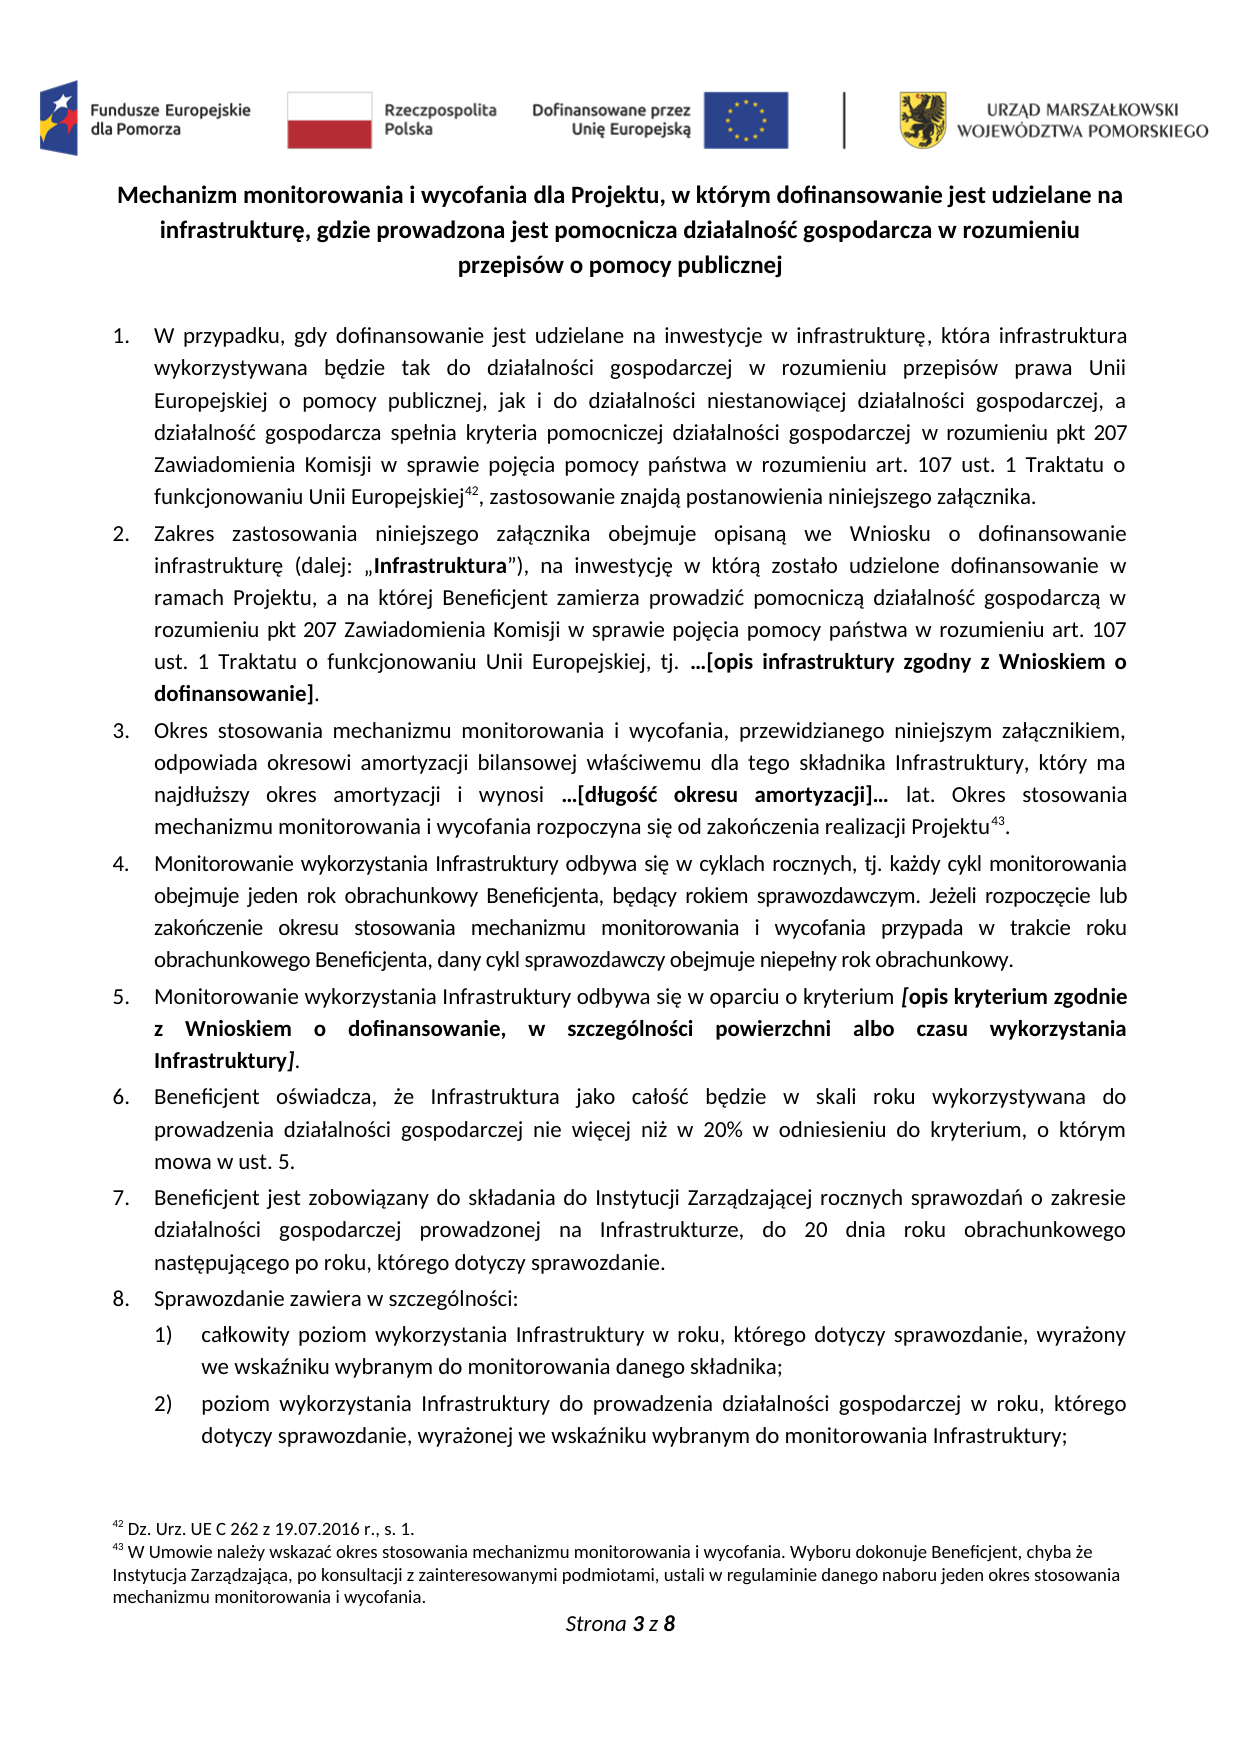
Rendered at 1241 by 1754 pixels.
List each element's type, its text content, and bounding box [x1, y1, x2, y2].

list Monitorowanie wykorzystania Infrastruktury odbywa się w cyklach rocznych, tj. każdy cykl monitorowania obejmuje jeden rok obrachunkowy Beneficjenta, będący rokiem sprawozdawczym. Jeżeli rozpoczęcie lub zakończenie okresu stosowania mechanizmu monitorowania i wycofania przypada w trakcie roku obrachunkowego Beneficjenta, dany cykl sprawozdawczy obejmuje niepełny rok obrachunkowy. [112, 849, 1128, 973]
list Monitorowanie wykorzystania Infrastruktury odbywa się w oparciu o kryterium [opis kryterium zgodnie z Wnioskiem o dofinansowanie, w szczególności powierzchni albo czasu wykorzystania Infrastruktury]. [112, 982, 1128, 1074]
text Mechanizm monitorowania i wycofania dla Projektu, w którym dofinansowanie jest udzielane na infrastrukturę, gdzie prowadzona jest pomocnicza działalność gospodarcza w rozumieniu przepisów o pomocy publicznej [112, 148, 1128, 279]
list Zakres zastosowania niniejszego załącznika obejmuje opisaną we Wniosku o dofinansowanie infrastrukturę (dalej: „Infrastruktura”), na inwestycję w którą zostało udzielone dofinansowanie w ramach Projektu, a na której Beneficjent zamierza prowadzić pomocniczą działalność gospodarczą w rozumieniu pkt 207 Zawiadomienia Komisji w sprawie pojęcia pomocy państwa w rozumieniu art. 107 ust. 1 Traktatu o funkcjonowaniu Unii Europejskiej, tj. …[opis infrastruktury zgodny z Wnioskiem o dofinansowanie]. [112, 519, 1128, 708]
picture [21, 61, 1227, 175]
list Okres stosowania mechanizmu monitorowania i wycofania, przewidzianego niniejszym załącznikiem, odpowiada okresowi amortyzacji bilansowej właściwemu dla tego składnika Infrastruktury, który ma najdłuższy okres amortyzacji i wynosi …[długość okresu amortyzacji]… lat. Okres stosowania mechanizmu monitorowania i wycofania rozpoczyna się od zakończenia realizacji Projektu. [112, 716, 1128, 841]
list poziom wykorzystania Infrastruktury do prowadzenia działalności gospodarczej w roku, którego dotyczy sprawozdanie, wyrażonej we wskaźniku wybranym do monitorowania Infrastruktury; [154, 1389, 1128, 1449]
list Beneficjent oświadcza, że Infrastruktura jako całość będzie w skali roku wykorzystywana do prowadzenia działalności gospodarczej nie więcej niż w 20% w odniesieniu do kryterium, o którym mowa w ust. 5. [112, 1082, 1128, 1175]
list całkowity poziom wykorzystania Infrastruktury w roku, którego dotyczy sprawozdanie, wyrażony we wskaźniku wybranym do monitorowania danego składnika; [154, 1320, 1128, 1381]
list W przypadku, gdy dofinansowanie jest udzielane na inwestycje w infrastrukturę, która infrastruktura wykorzystywana będzie tak do działalności gospodarczej w rozumieniu przepisów prawa Unii Europejskiej o pomocy publicznej, jak i do działalności niestanowiącej działalności gospodarczej, a działalność gospodarcza spełnia kryteria pomocniczej działalności gospodarczej w rozumieniu pkt 207 Zawiadomienia Komisji w sprawie pojęcia pomocy państwa w rozumieniu art. 107 ust. 1 Traktatu o funkcjonowaniu Unii Europejskiej, zastosowanie znajdą postanowienia niniejszego załącznika. [112, 321, 1128, 510]
list Beneficjent jest zobowiązany do składania do Instytucji Zarządzającej rocznych sprawozdań o zakresie działalności gospodarczej prowadzonej na Infrastrukturze, do 20 dnia roku obrachunkowego następującego po roku, którego dotyczy sprawozdanie. [112, 1183, 1128, 1276]
list Sprawozdanie zawiera w szczególności: [112, 1284, 1128, 1312]
